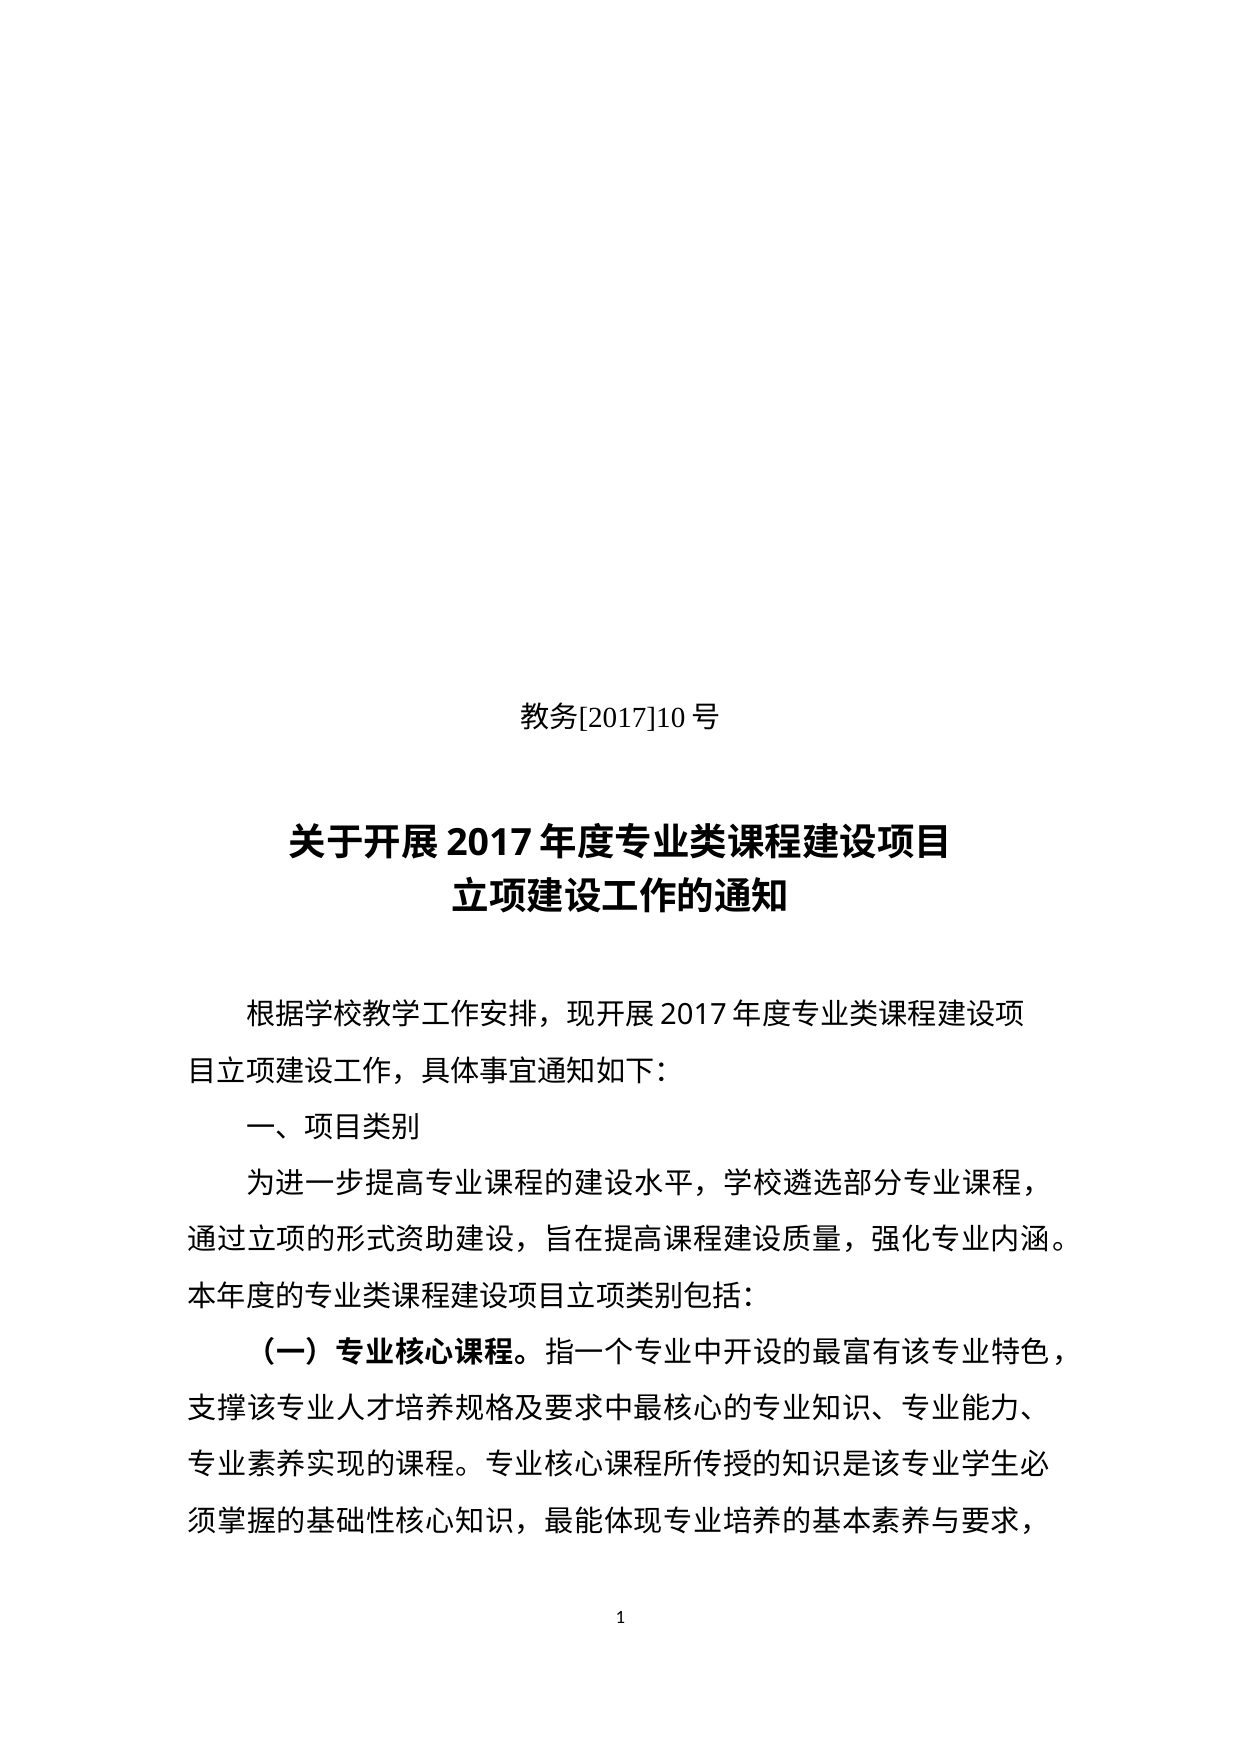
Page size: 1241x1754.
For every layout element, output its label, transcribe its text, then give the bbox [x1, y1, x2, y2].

text 教务[2017]10号 [187, 682, 1053, 747]
text 关于开展2017年度专业类课程建设项目 [187, 812, 1053, 866]
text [187, 1317, 1053, 1542]
text 立项建设工作的通知 [187, 866, 1053, 920]
text 根据学校教学工作安排，现开展2017年度专业类课程建设项目立项建设工作，具体事宜通知如下： [187, 980, 1053, 1092]
text 一、项目类别 [187, 1092, 1053, 1148]
text 为进一步提高专业课程的建设水平，学校遴选部分专业课程，通过立项的形式资助建设，旨在提高课程建设质量，强化专业内涵。本年度的专业类课程建设项目立项类别包括： [187, 1148, 1053, 1317]
